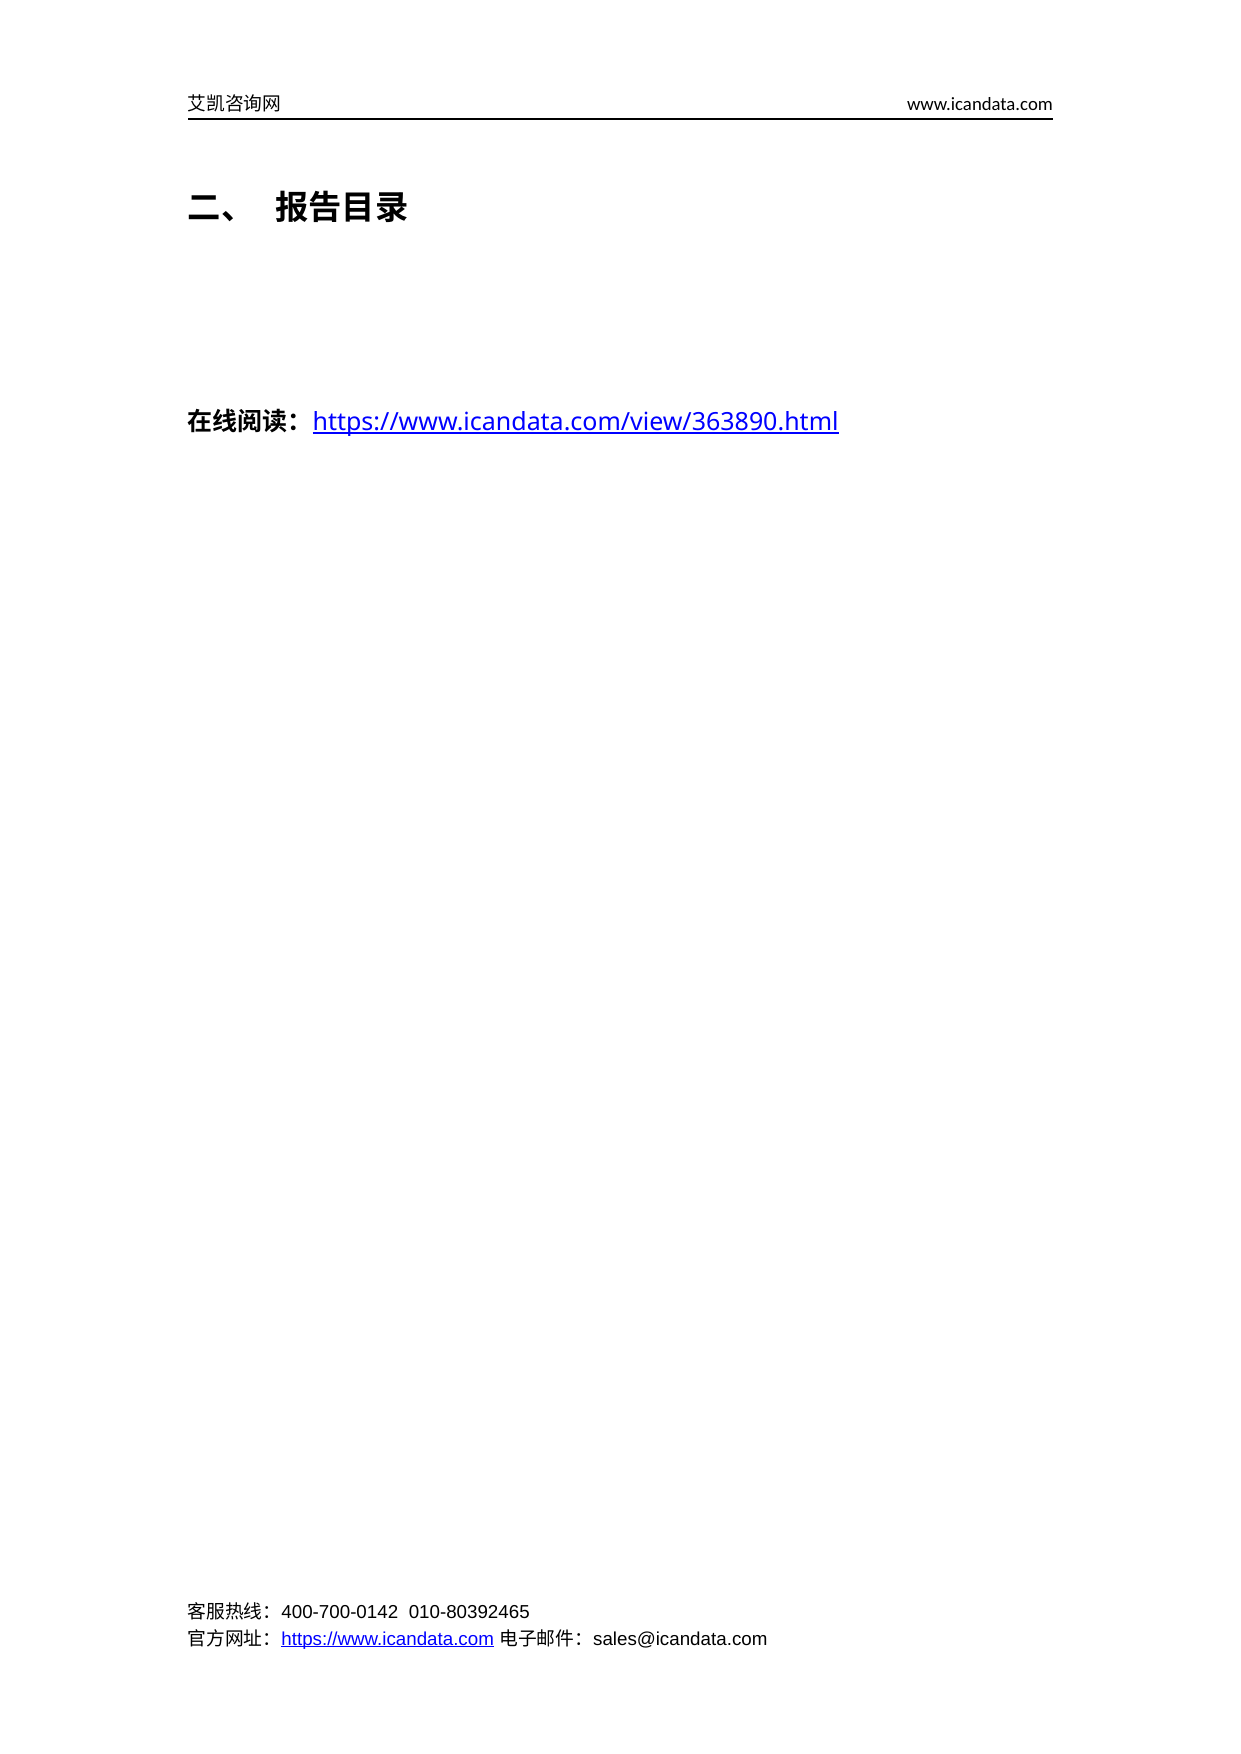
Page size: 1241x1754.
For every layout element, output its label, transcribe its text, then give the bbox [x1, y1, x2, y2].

text 在线阅读：https://www.icandata.com/view/363890.html [187, 387, 1053, 452]
subtitle 报告目录 [187, 172, 1053, 237]
